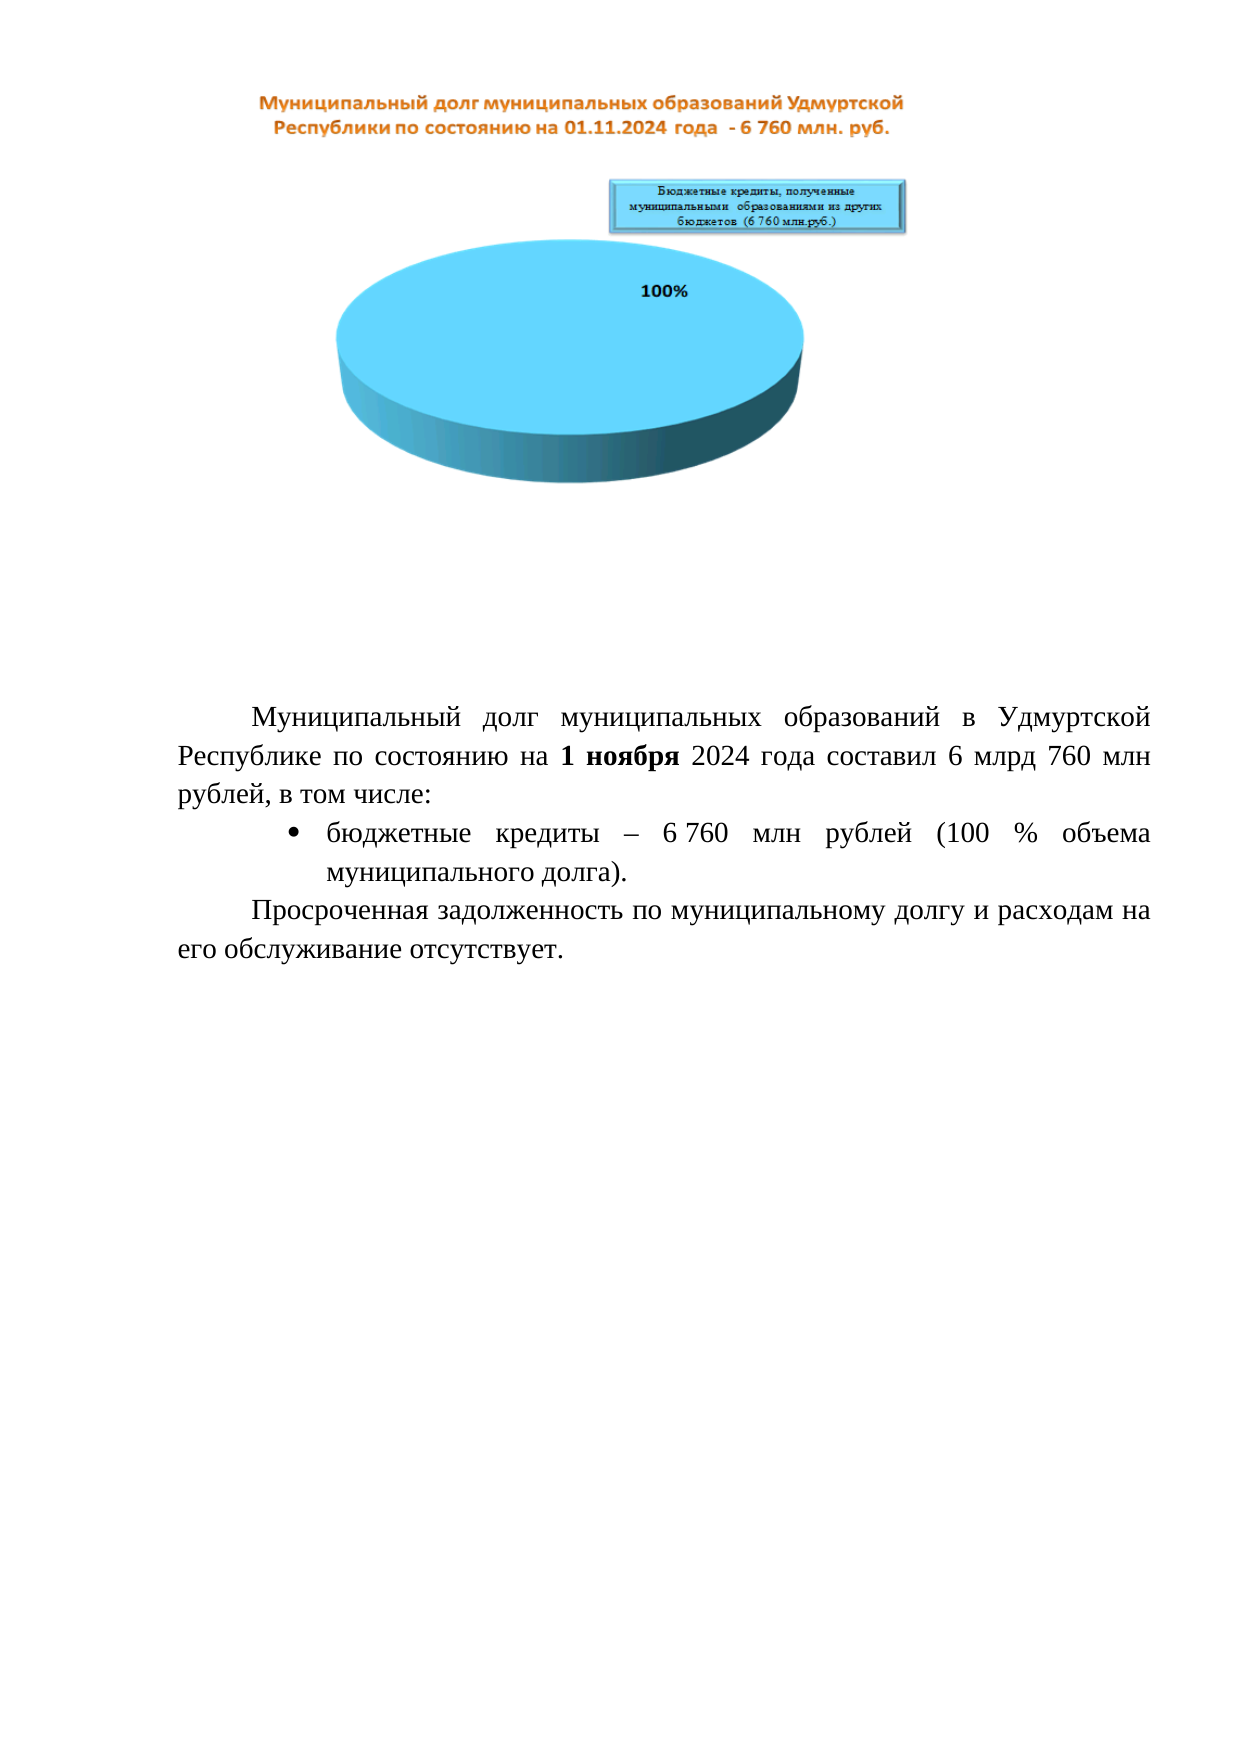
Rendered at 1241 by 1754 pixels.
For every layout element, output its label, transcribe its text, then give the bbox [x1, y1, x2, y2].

list бюджетные кредиты – 6 760 млн рублей (100 % объема муниципального долга). [288, 815, 1152, 887]
picture [177, 44, 1153, 657]
text Муниципальный долг муниципальных образований в Удмуртской Республике по состоянию на 1 ноября 2024 года составил 6 млрд 760 млн рублей, в том числе: [177, 699, 1152, 810]
text Просроченная задолженность по муниципальному долгу и расходам на его обслуживание отсутствует. [177, 892, 1152, 964]
